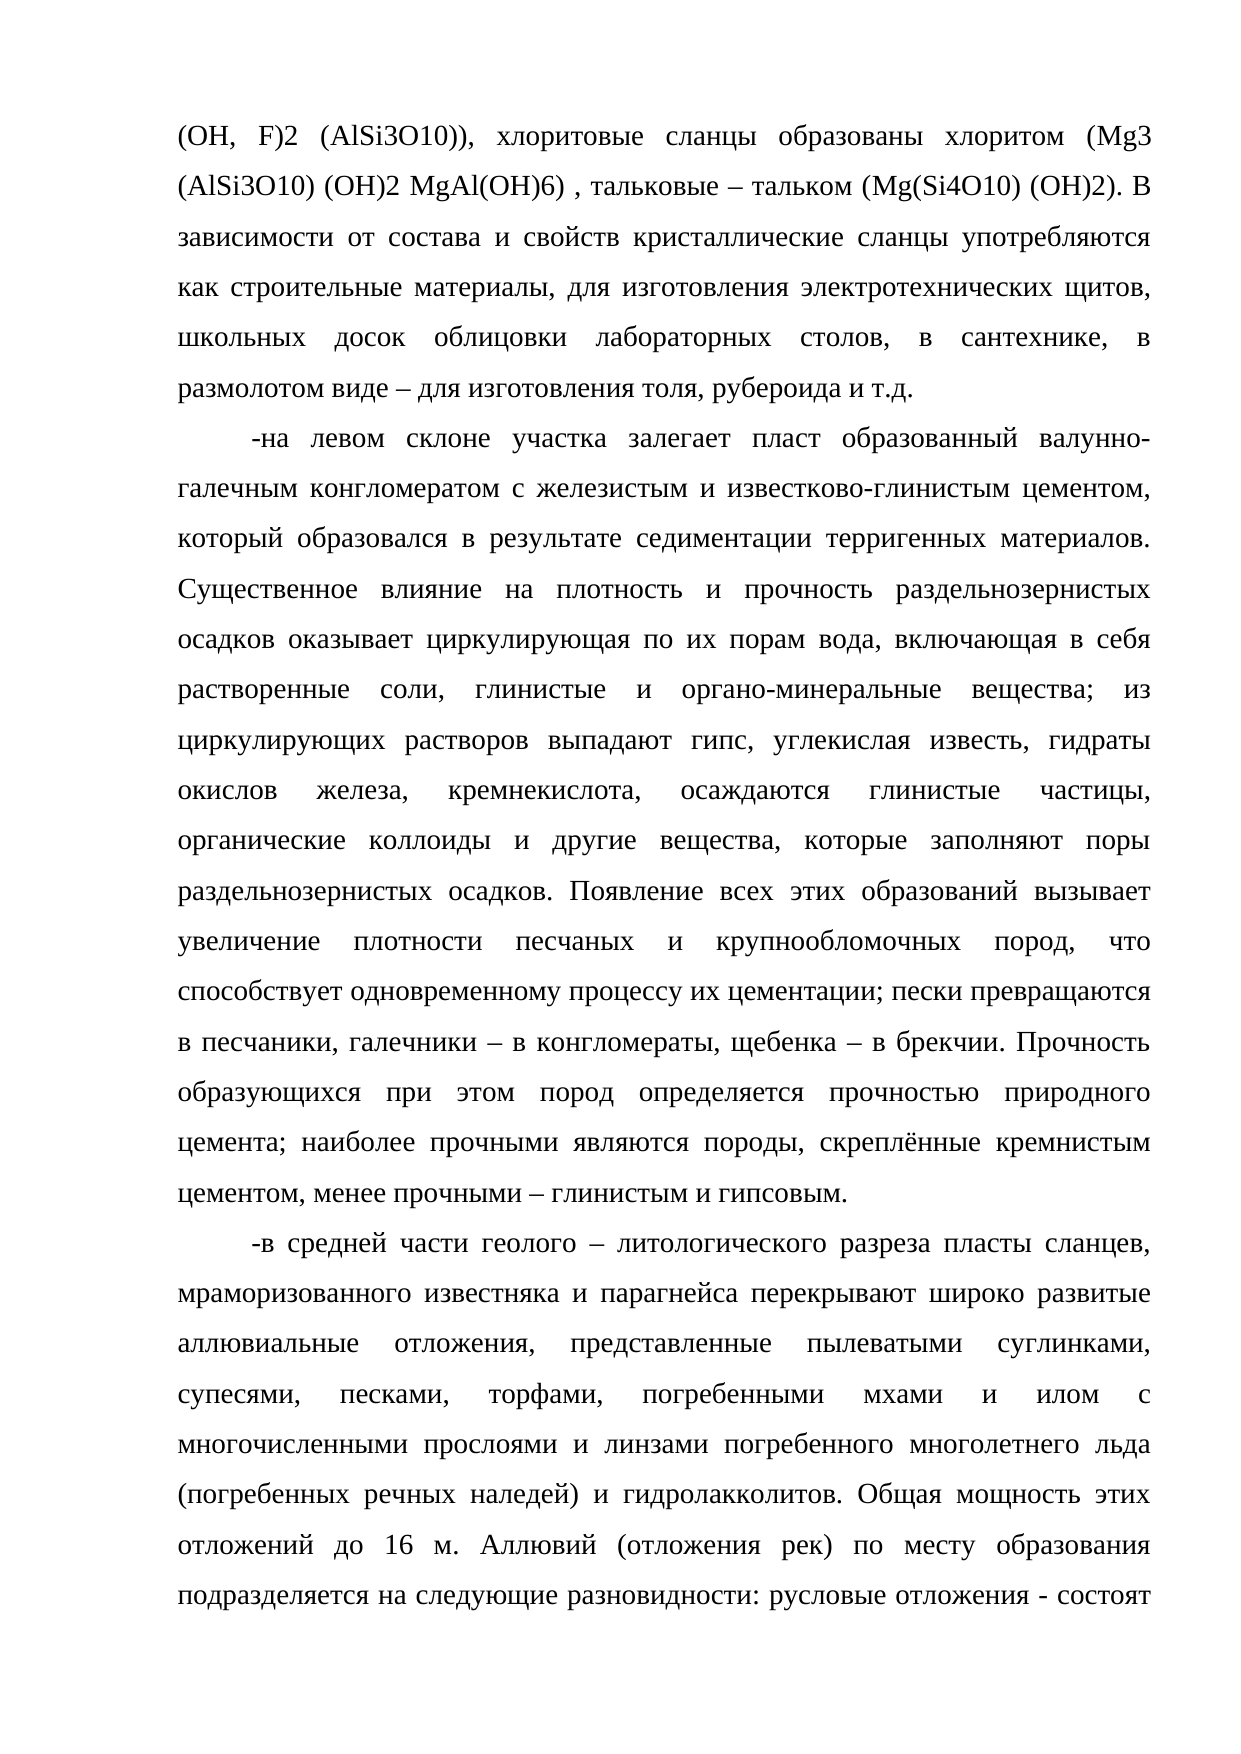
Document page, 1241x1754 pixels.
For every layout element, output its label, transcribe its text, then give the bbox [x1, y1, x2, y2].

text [177, 118, 1152, 403]
text -на левом склоне участка залегает пласт образованный валунно-галечным конгломератом с железистым и известково-глинистым цементом, который образовался в результате седиментации терригенных материалов. Существенное влияние на плотность и прочность раздельнозернистых осадков оказывает циркулирующая по их порам вода, включающая в себя растворенные соли, глинистые и органо-минеральные вещества; из циркулирующих растворов выпадают гипс, углекислая известь, гидраты окислов железа, кремнекислота, осаждаются глинистые частицы, органические коллоиды и другие вещества, которые заполняют поры раздельнозернистых осадков. Появление всех этих образований вызывает увеличение плотности песчаных и крупнообломочных пород, что способствует одновременному процессу их цементации; пески превращаются в песчаники, галечники – в конгломераты, щебенка – в брекчии. Прочность образующихся при этом пород определяется прочностью природного цемента; наиболее прочными являются породы, скреплённые кремнистым цементом, менее прочными – глинистым и гипсовым. [177, 420, 1152, 1208]
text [177, 1225, 1152, 1611]
